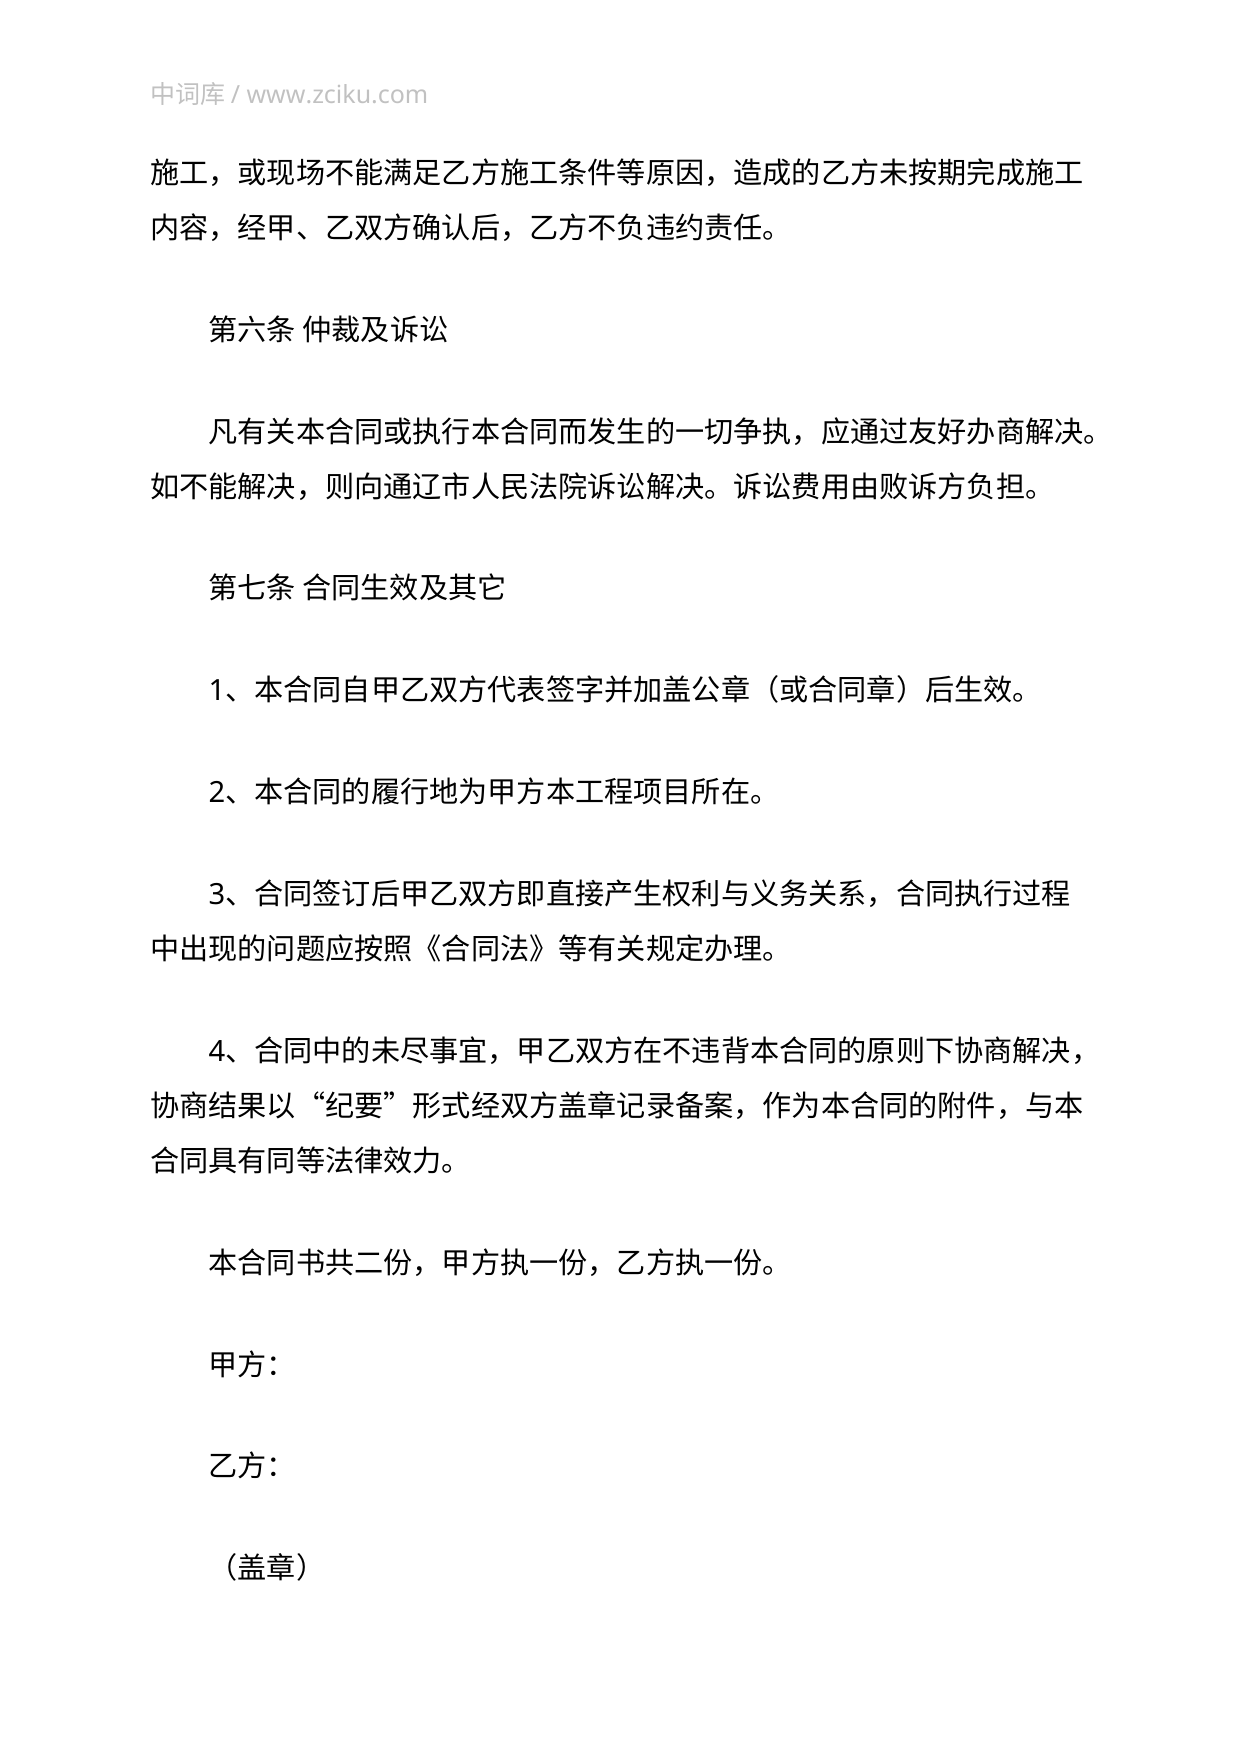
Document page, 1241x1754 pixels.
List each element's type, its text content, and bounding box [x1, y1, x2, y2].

text 甲方： [150, 1341, 1090, 1383]
text 3、合同签订后甲乙双方即直接产生权利与义务关系，合同执行过程中出现的问题应按照《合同法》等有关规定办理。 [150, 871, 1090, 968]
text 第六条 仲裁及诉讼 [150, 307, 1090, 349]
text 乙方： [150, 1443, 1090, 1485]
text 4、合同中的未尽事宜，甲乙双方在不违背本合同的原则下协商解决，协商结果以“纪要”形式经双方盖章记录备案，作为本合同的附件，与本合同具有同等法律效力。 [150, 1028, 1090, 1180]
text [150, 150, 1090, 247]
text （盖章） [150, 1544, 1090, 1587]
text 1、本合同自甲乙双方代表签字并加盖公章（或合同章）后生效。 [150, 667, 1090, 709]
text 第七条 合同生效及其它 [150, 565, 1090, 607]
text 2、本合同的履行地为甲方本工程项目所在。 [150, 769, 1090, 811]
text 凡有关本合同或执行本合同而发生的一切争执，应通过友好办商解决。如不能解决，则向通辽市人民法院诉讼解决。诉讼费用由败诉方负担。 [150, 408, 1090, 506]
text 本合同书共二份，甲方执一份，乙方执一份。 [150, 1239, 1090, 1282]
